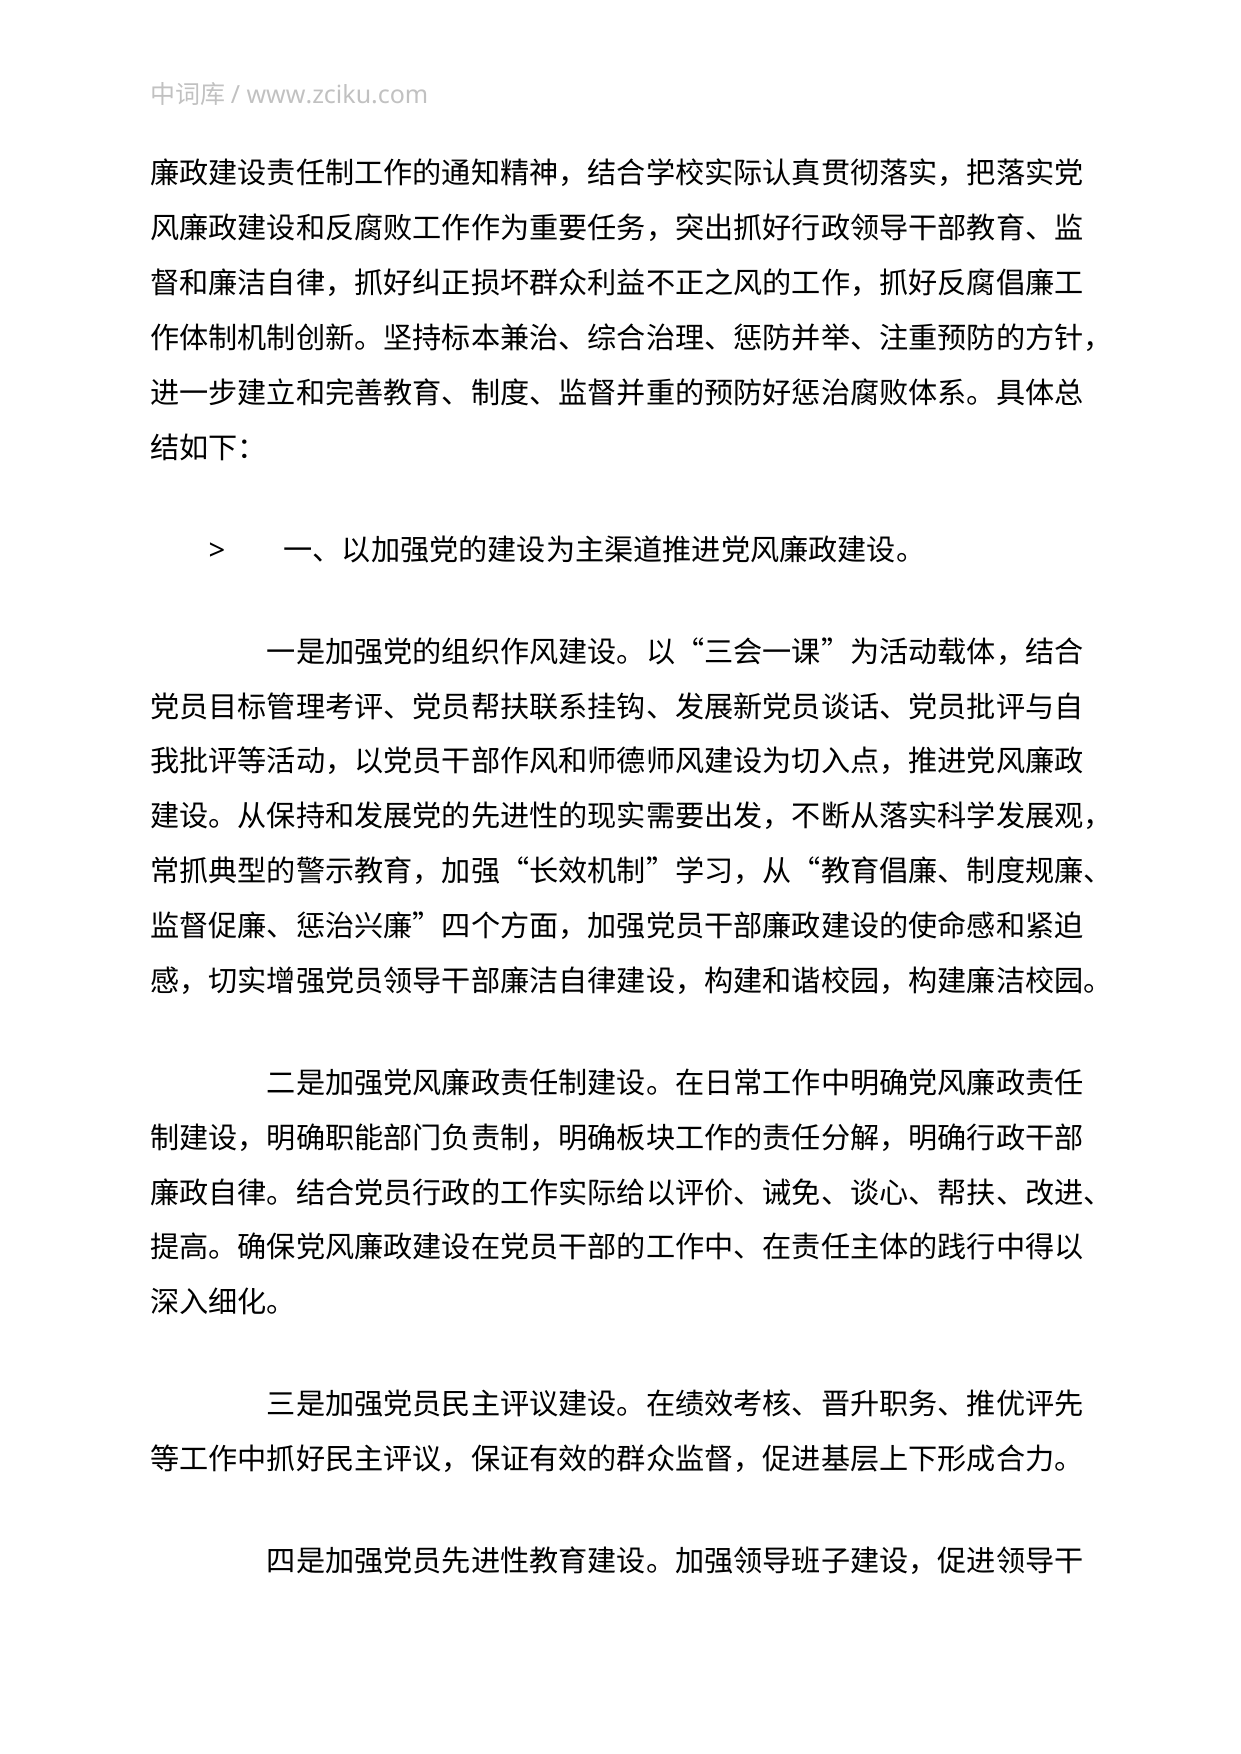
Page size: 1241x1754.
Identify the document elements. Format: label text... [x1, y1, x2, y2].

text 三是加强党员民主评议建设。在绩效考核、晋升职务、推优评先等工作中抓好民主评议，保证有效的群众监督，促进基层上下形成合力。 [150, 1381, 1090, 1478]
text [150, 150, 1090, 467]
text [150, 1537, 1090, 1580]
text 一是加强党的组织作风建设。以“三会一课”为活动载体，结合党员目标管理考评、党员帮扶联系挂钩、发展新党员谈话、党员批评与自我批评等活动，以党员干部作风和师德师风建设为切入点，推进党风廉政建设。从保持和发展党的先进性的现实需要出发，不断从落实科学发展观，常抓典型的警示教育，加强“长效机制”学习，从“教育倡廉、制度规廉、监督促廉、惩治兴廉”四个方面，加强党员干部廉政建设的使命感和紧迫感，切实增强党员领导干部廉洁自律建设，构建和谐校园，构建廉洁校园。 [150, 628, 1090, 1000]
text 二是加强党风廉政责任制建设。在日常工作中明确党风廉政责任制建设，明确职能部门负责制，明确板块工作的责任分解，明确行政干部廉政自律。结合党员行政的工作实际给以评价、诫免、谈心、帮扶、改进、提高。确保党风廉政建设在党员干部的工作中、在责任主体的践行中得以深入细化。 [150, 1059, 1090, 1321]
text > 一、以加强党的建设为主渠道推进党风廉政建设。 [150, 526, 1090, 569]
